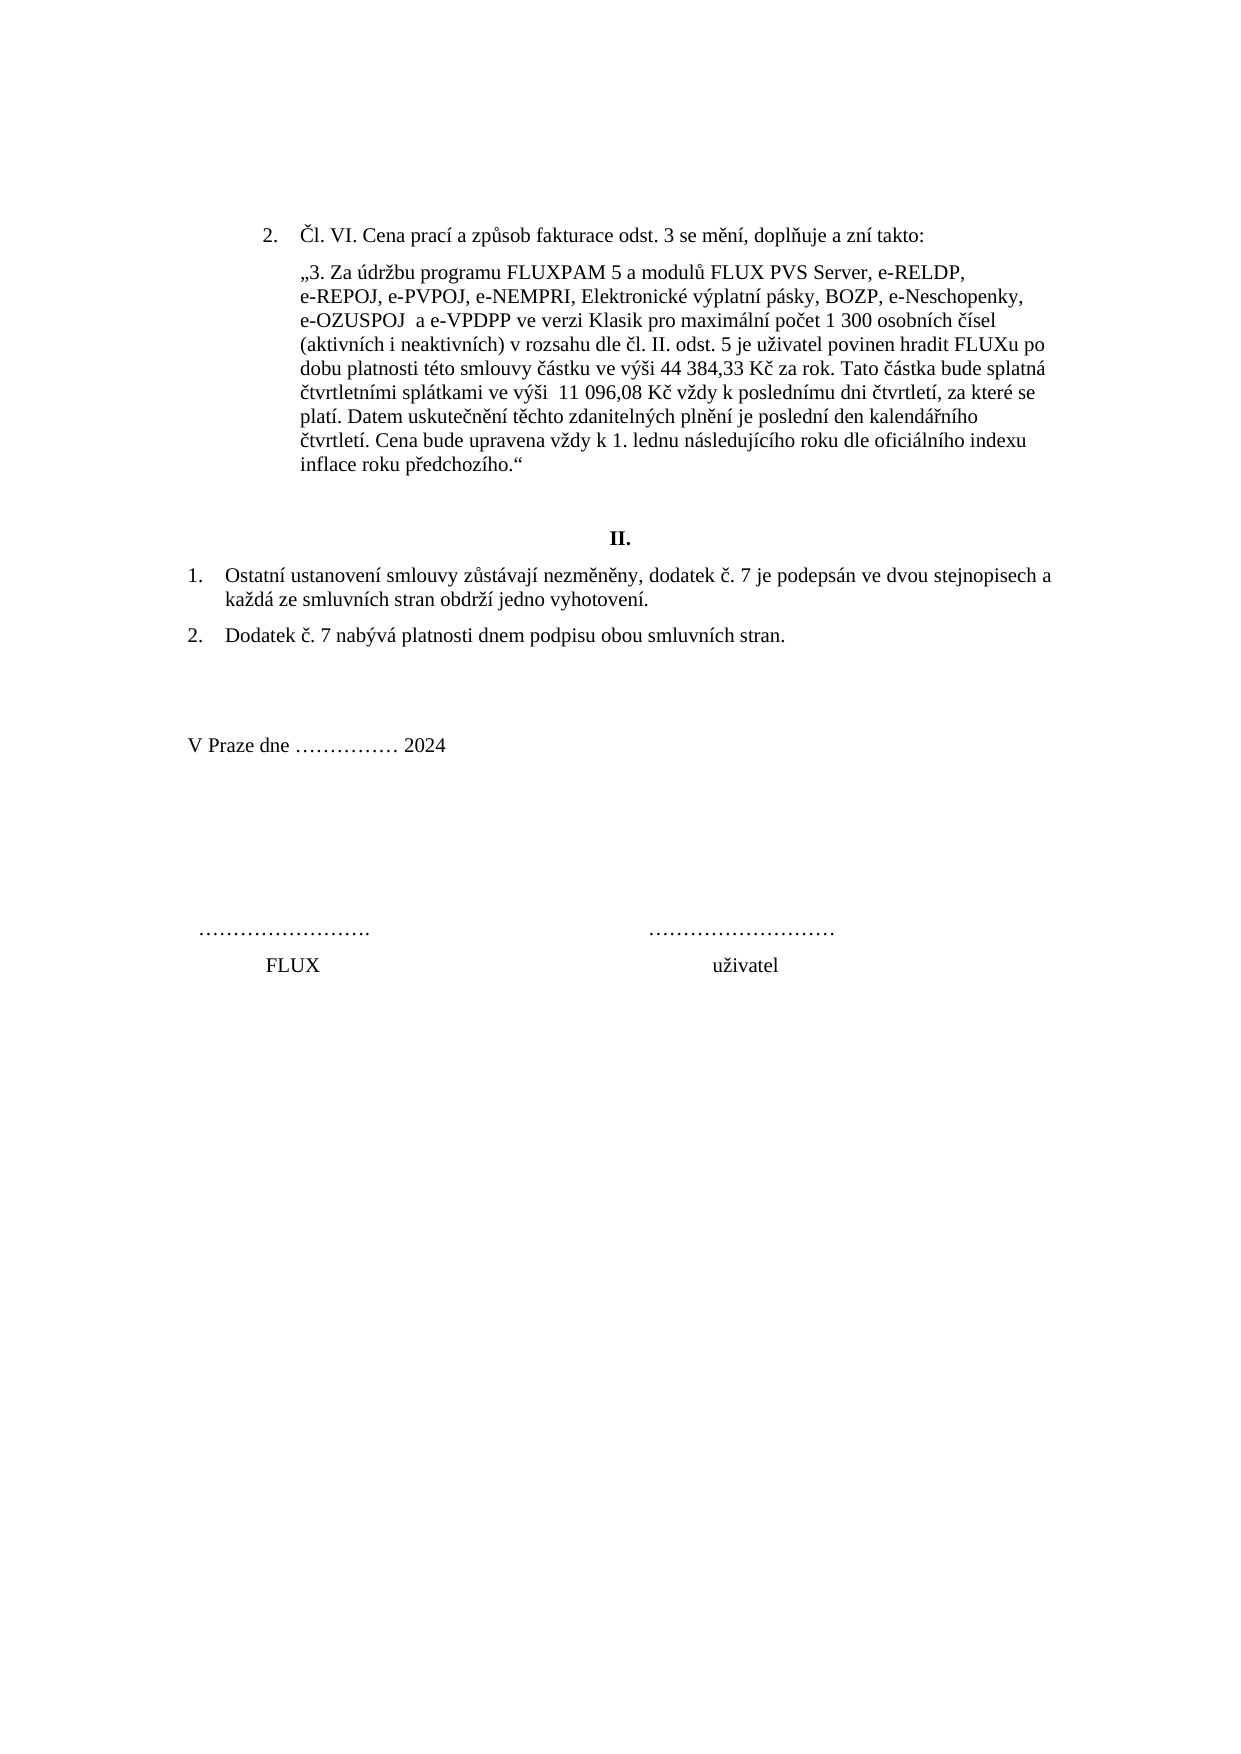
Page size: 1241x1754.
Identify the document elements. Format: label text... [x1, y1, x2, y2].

text ……………………. ……………………… [187, 916, 1053, 940]
list „3. Za údržbu programu FLUXPAM 5 a modulů FLUX PVS Server, e-RELDP, e-REPOJ, e-PVPOJ, e-NEMPRI, Elektronické výplatní pásky, BOZP, e-Neschopenky, e-OZUSPOJ a e-VPDPP ve verzi Klasik pro maximální počet 1 300 osobních čísel (aktivních i neaktivních) v rozsahu dle čl. II. odst. 5 je uživatel povinen hradit FLUXu po dobu platnosti této smlouvy částku ve výši 44 384,33 Kč za rok. Tato částka bude splatná čtvrtletními splátkami ve výši 11 096,08 Kč vždy k poslednímu dni čtvrtletí, za které se platí. Datem uskutečnění těchto zdanitelných plnění je poslední den kalendářního čtvrtletí. Cena bude upravena vždy k 1. lednu následujícího roku dle oficiálního indexu inflace roku předchozího.“ [300, 260, 1053, 476]
text Čl. VI. Cena prací a způsob fakturace odst. 3 se mění, doplňuje a zní takto: [262, 223, 1053, 247]
text FLUX uživatel [187, 952, 1053, 977]
text V Praze dne …………… 2024 [187, 733, 1053, 757]
list Ostatní ustanovení smlouvy zůstávají nezměněny, dodatek č. 7 je podepsán ve dvou stejnopisech a každá ze smluvních stran obdrží jedno vyhotovení. [187, 563, 1053, 611]
list Dodatek č. 7 nabývá platnosti dnem podpisu obou smluvních stran. [187, 623, 1053, 647]
